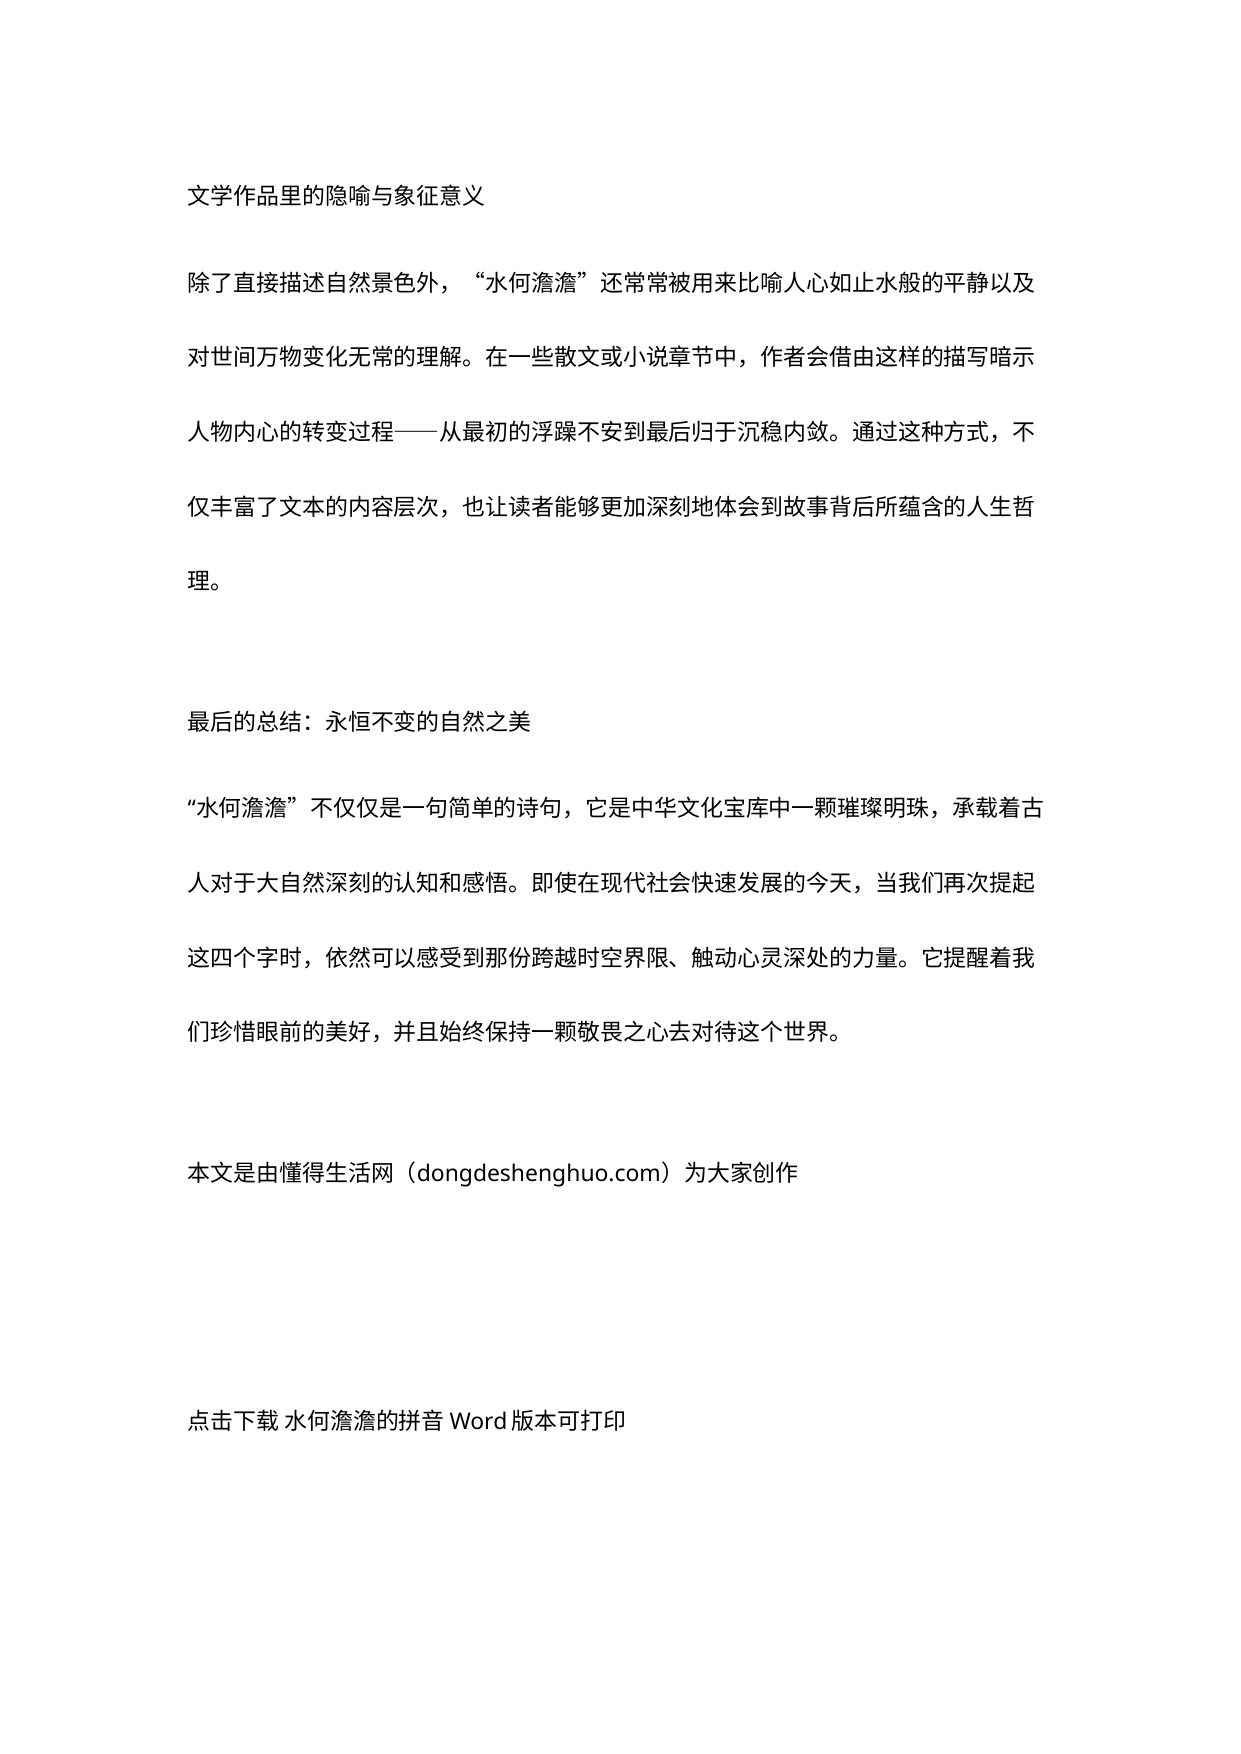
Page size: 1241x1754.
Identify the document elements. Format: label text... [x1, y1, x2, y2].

text 点击下载 水何澹澹的拼音Word版本可打印 [187, 1387, 1053, 1452]
text 文学作品里的隐喻与象征意义 [187, 162, 1053, 227]
text 除了直接描述自然景色外，“水何澹澹”还常常被用来比喻人心如止水般的平静以及对世间万物变化无常的理解。在一些散文或小说章节中，作者会借由这样的描写暗示人物内心的转变过程——从最初的浮躁不安到最后归于沉稳内敛。通过这种方式，不仅丰富了文本的内容层次，也让读者能够更加深刻地体会到故事背后所蕴含的人生哲理。 [187, 248, 1053, 612]
text “水何澹澹”不仅仅是一句简单的诗句，它是中华文化宝库中一颗璀璨明珠，承载着古人对于大自然深刻的认知和感悟。即使在现代社会快速发展的今天，当我们再次提起这四个字时，依然可以感受到那份跨越时空界限、触动心灵深处的力量。它提醒着我们珍惜眼前的美好，并且始终保持一颗敬畏之心去对待这个世界。 [187, 774, 1053, 1063]
text 最后的总结：永恒不变的自然之美 [187, 688, 1053, 753]
text 本文是由懂得生活网（dongdeshenghuo.com）为大家创作 [187, 1139, 1053, 1204]
